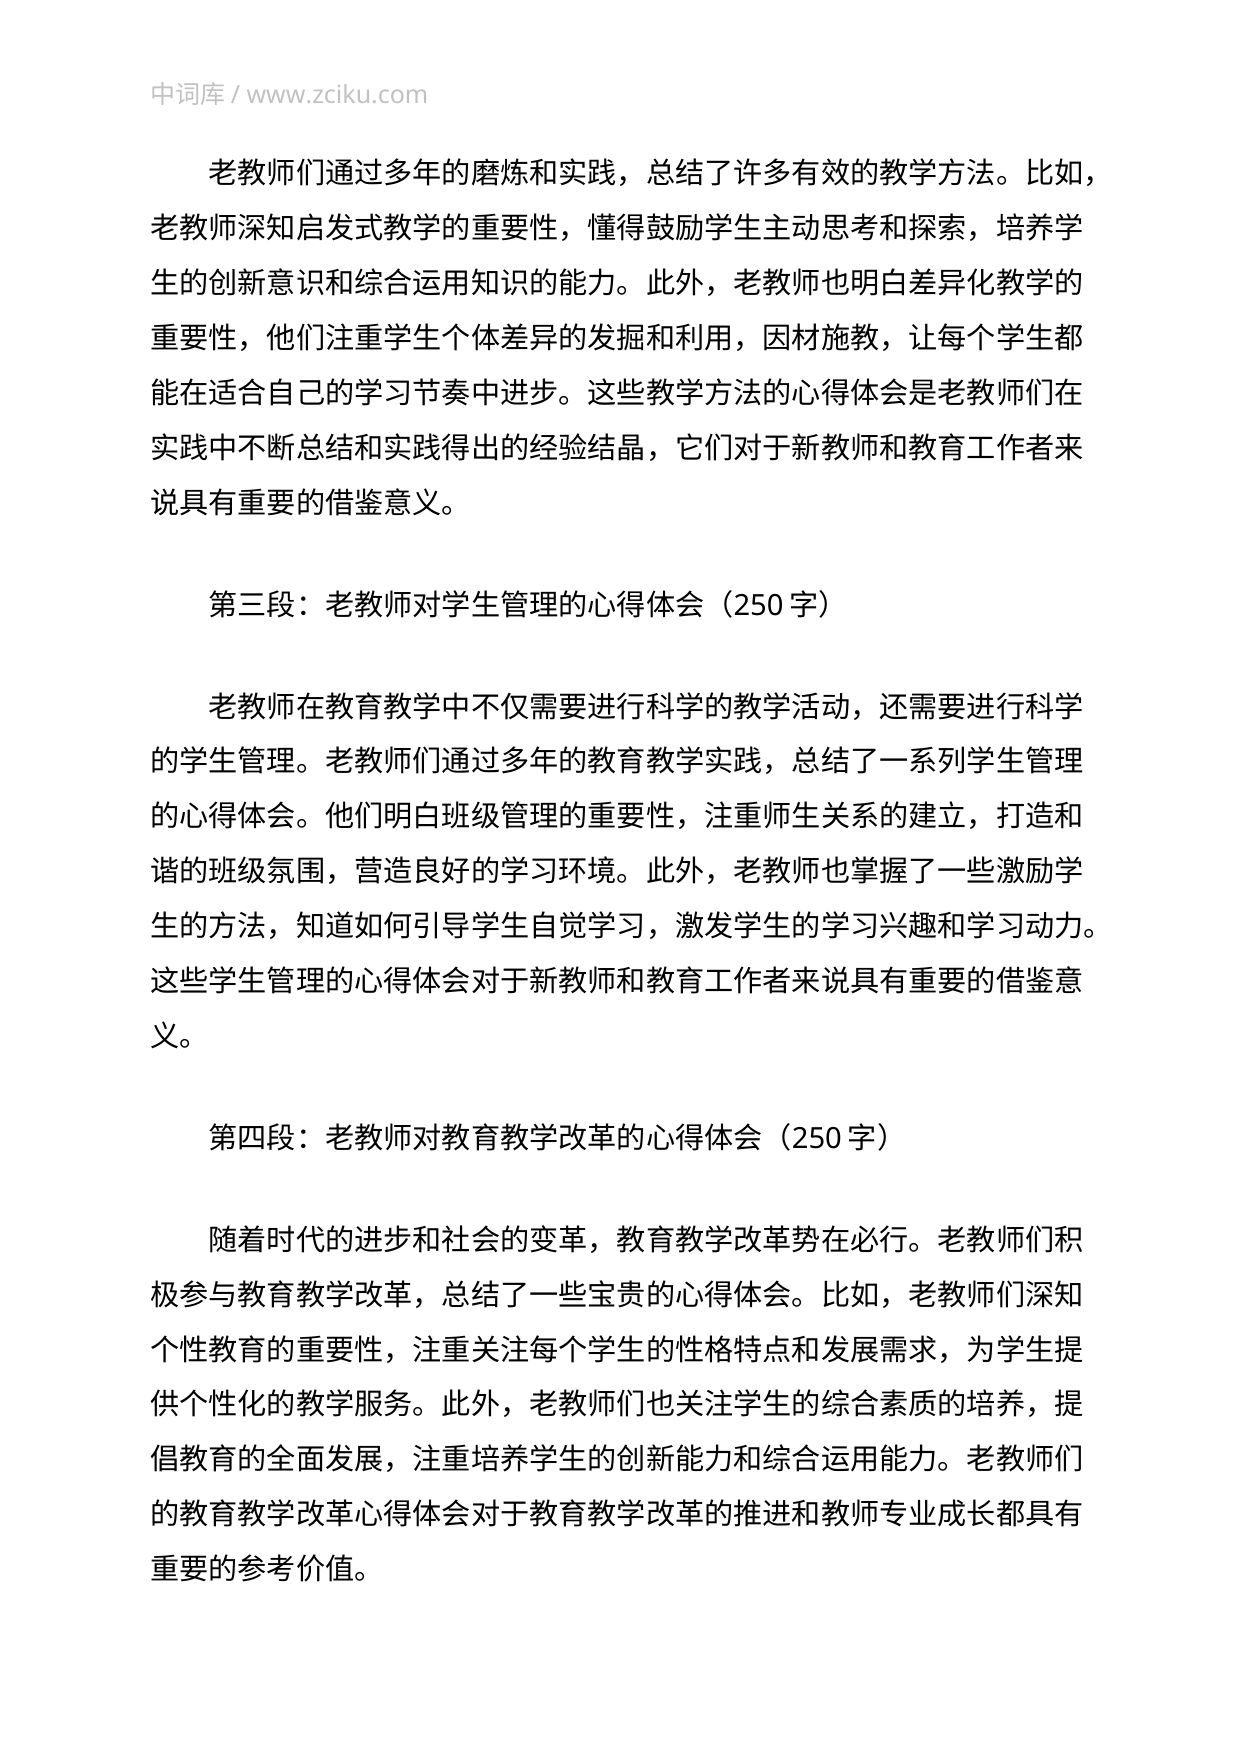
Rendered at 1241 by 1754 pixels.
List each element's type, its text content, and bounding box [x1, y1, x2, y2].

text 老教师在教育教学中不仅需要进行科学的教学活动，还需要进行科学的学生管理。老教师们通过多年的教育教学实践，总结了一系列学生管理的心得体会。他们明白班级管理的重要性，注重师生关系的建立，打造和谐的班级氛围，营造良好的学习环境。此外，老教师也掌握了一些激励学生的方法，知道如何引导学生自觉学习，激发学生的学习兴趣和学习动力。这些学生管理的心得体会对于新教师和教育工作者来说具有重要的借鉴意义。 [150, 683, 1090, 1055]
text 老教师们通过多年的磨炼和实践，总结了许多有效的教学方法。比如，老教师深知启发式教学的重要性，懂得鼓励学生主动思考和探索，培养学生的创新意识和综合运用知识的能力。此外，老教师也明白差异化教学的重要性，他们注重学生个体差异的发掘和利用，因材施教，让每个学生都能在适合自己的学习节奏中进步。这些教学方法的心得体会是老教师们在实践中不断总结和实践得出的经验结晶，它们对于新教师和教育工作者来说具有重要的借鉴意义。 [150, 150, 1090, 522]
text 随着时代的进步和社会的变革，教育教学改革势在必行。老教师们积极参与教育教学改革，总结了一些宝贵的心得体会。比如，老教师们深知个性教育的重要性，注重关注每个学生的性格特点和发展需求，为学生提供个性化的教学服务。此外，老教师们也关注学生的综合素质的培养，提倡教育的全面发展，注重培养学生的创新能力和综合运用能力。老教师们的教育教学改革心得体会对于教育教学改革的推进和教师专业成长都具有重要的参考价值。 [150, 1216, 1090, 1588]
text 第四段：老教师对教育教学改革的心得体会（250字） [150, 1114, 1090, 1157]
text 第三段：老教师对学生管理的心得体会（250字） [150, 581, 1090, 623]
